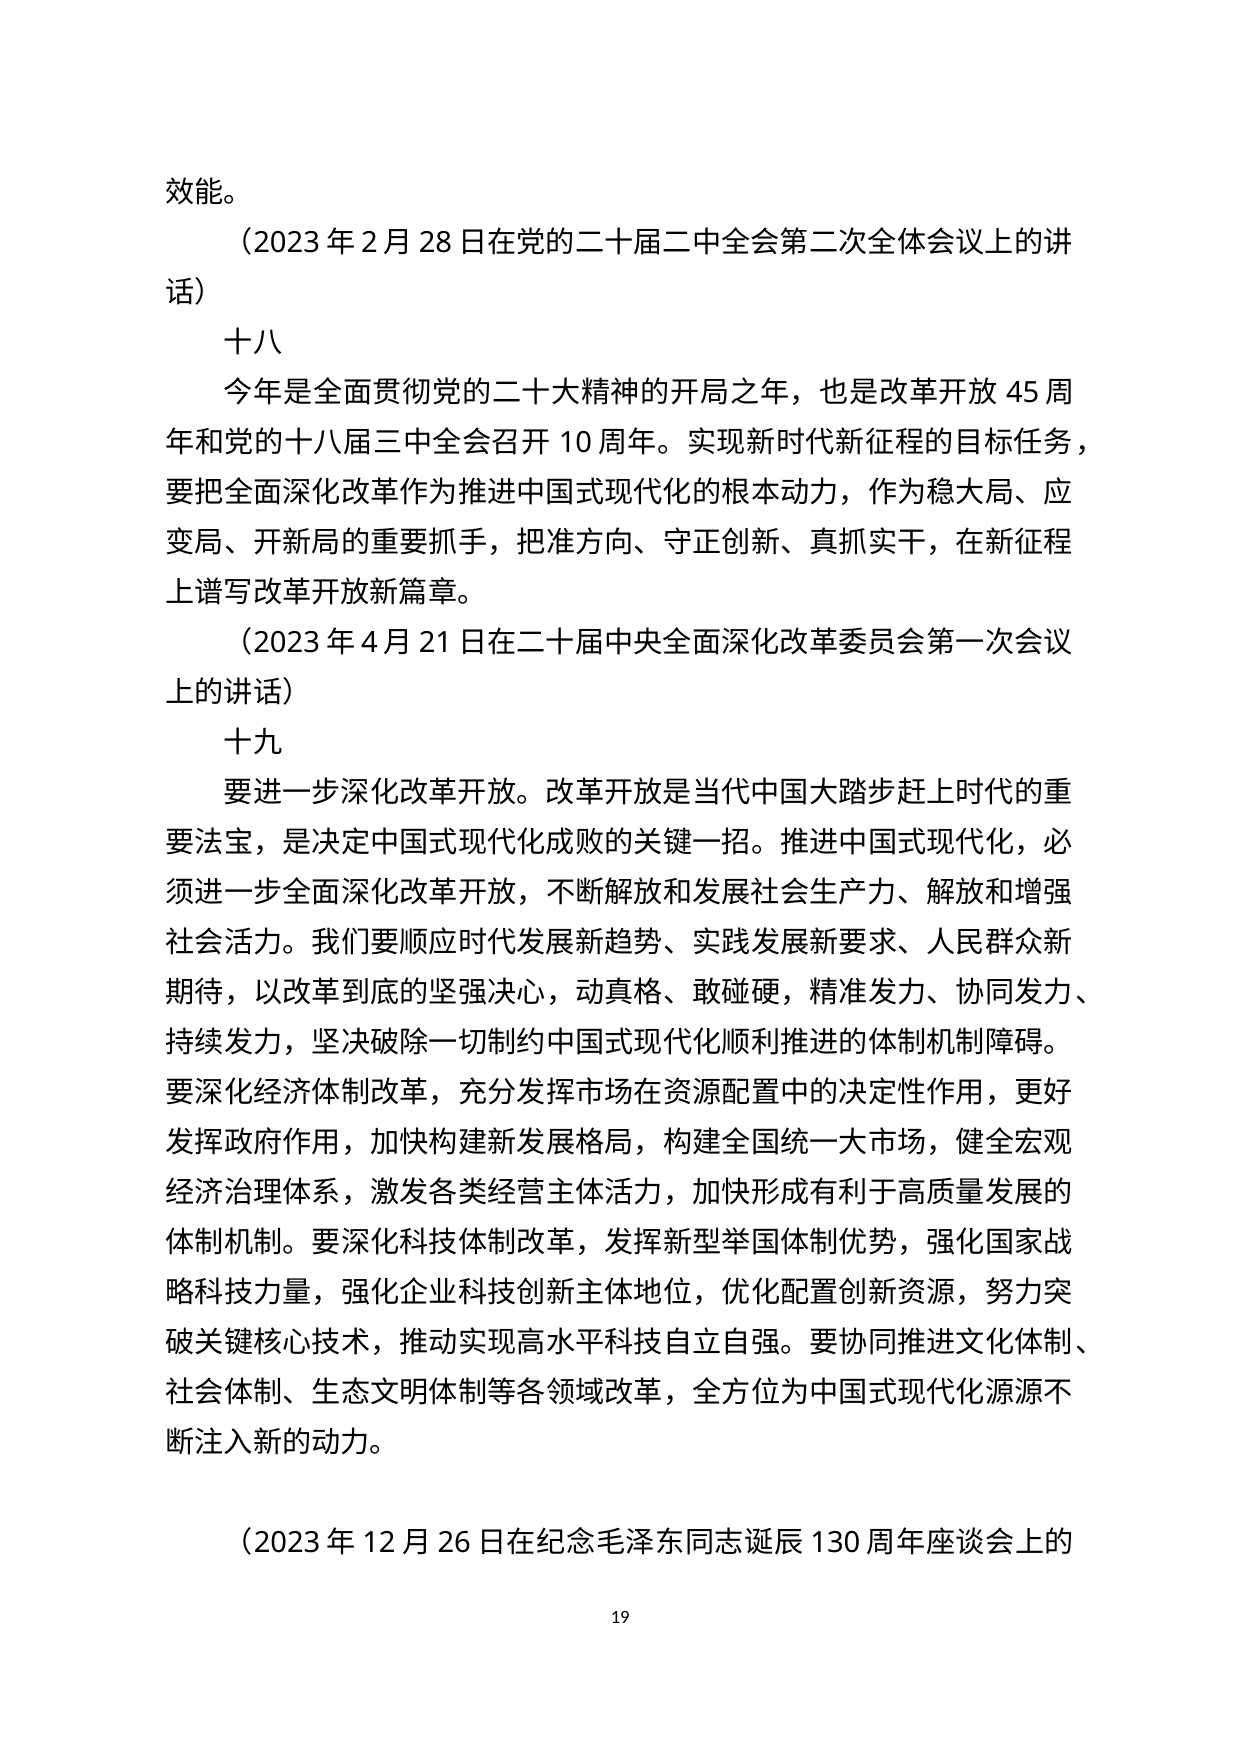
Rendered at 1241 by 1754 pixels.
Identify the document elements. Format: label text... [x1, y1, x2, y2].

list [165, 162, 1075, 212]
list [165, 1512, 1075, 1562]
list 今年是全面贯彻党的二十大精神的开局之年，也是改革开放45周年和党的十八届三中全会召开10周年。实现新时代新征程的目标任务，要把全面深化改革作为推进中国式现代化的根本动力，作为稳大局、应变局、开新局的重要抓手，把准方向、守正创新、真抓实干，在新征程上谱写改革开放新篇章。 [165, 362, 1075, 612]
list （2023年4月21日在二十届中央全面深化改革委员会第一次会议上的讲话） [165, 612, 1075, 712]
list 十八 [165, 312, 1075, 362]
list 十九 [165, 712, 1075, 762]
list 要进一步深化改革开放。改革开放是当代中国大踏步赶上时代的重要法宝，是决定中国式现代化成败的关键一招。推进中国式现代化，必须进一步全面深化改革开放，不断解放和发展社会生产力、解放和增强社会活力。我们要顺应时代发展新趋势、实践发展新要求、人民群众新期待，以改革到底的坚强决心，动真格、敢碰硬，精准发力、协同发力、持续发力，坚决破除一切制约中国式现代化顺利推进的体制机制障碍。要深化经济体制改革，充分发挥市场在资源配置中的决定性作用，更好发挥政府作用，加快构建新发展格局，构建全国统一大市场，健全宏观经济治理体系，激发各类经营主体活力，加快形成有利于高质量发展的体制机制。要深化科技体制改革，发挥新型举国体制优势，强化国家战略科技力量，强化企业科技创新主体地位，优化配置创新资源，努力突破关键核心技术，推动实现高水平科技自立自强。要协同推进文化体制、社会体制、生态文明体制等各领域改革，全方位为中国式现代化源源不断注入新的动力。 [165, 762, 1075, 1462]
list （2023年2月28日在党的二十届二中全会第二次全体会议上的讲话） [165, 212, 1075, 312]
